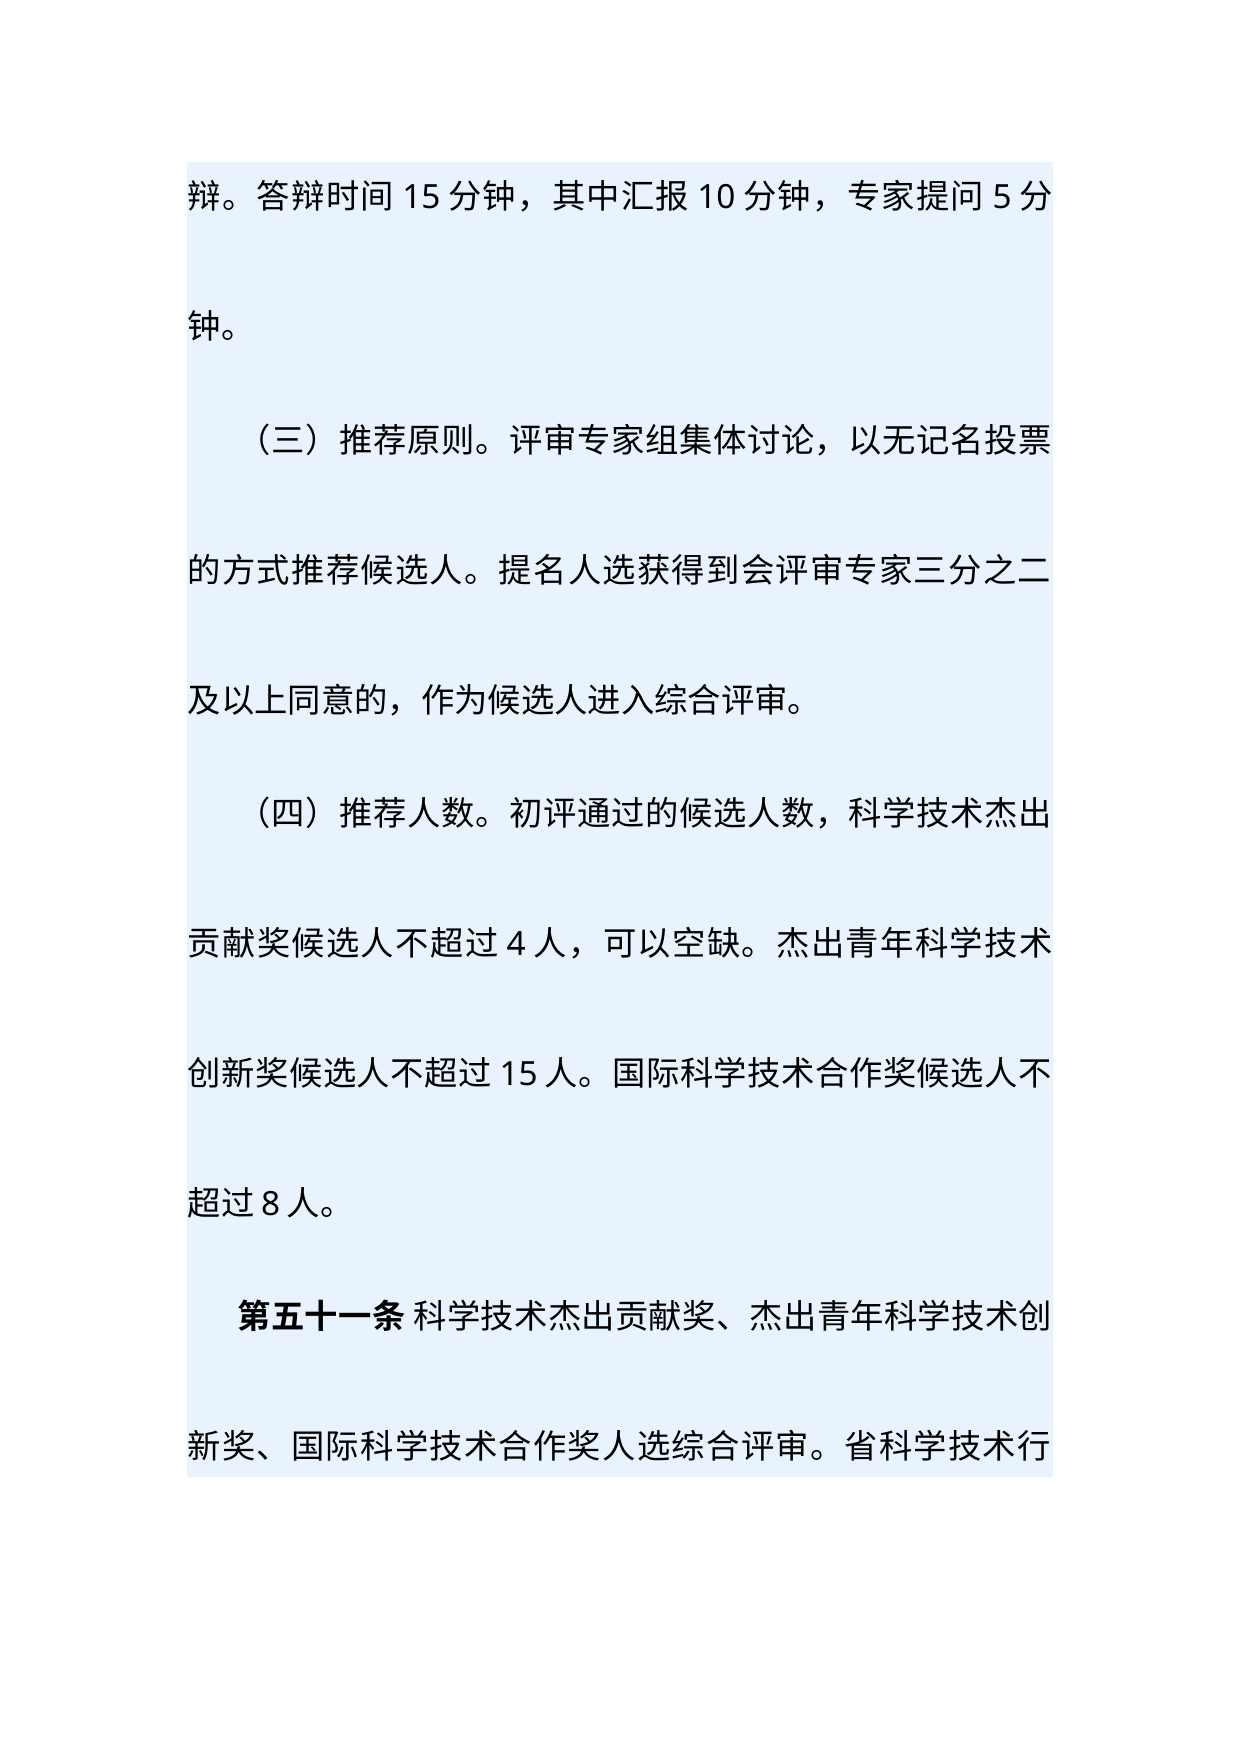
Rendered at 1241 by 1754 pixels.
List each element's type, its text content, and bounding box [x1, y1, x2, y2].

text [187, 162, 1053, 357]
text （三）推荐原则。评审专家组集体讨论，以无记名投票的方式推荐候选人。提名人选获得到会评审专家三分之二及以上同意的，作为候选人进入综合评审。 [187, 405, 1053, 730]
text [187, 1282, 1053, 1477]
text （四）推荐人数。初评通过的候选人数，科学技术杰出贡献奖候选人不超过4人，可以空缺。杰出青年科学技术创新奖候选人不超过15人。国际科学技术合作奖候选人不超过8人。 [187, 778, 1053, 1233]
